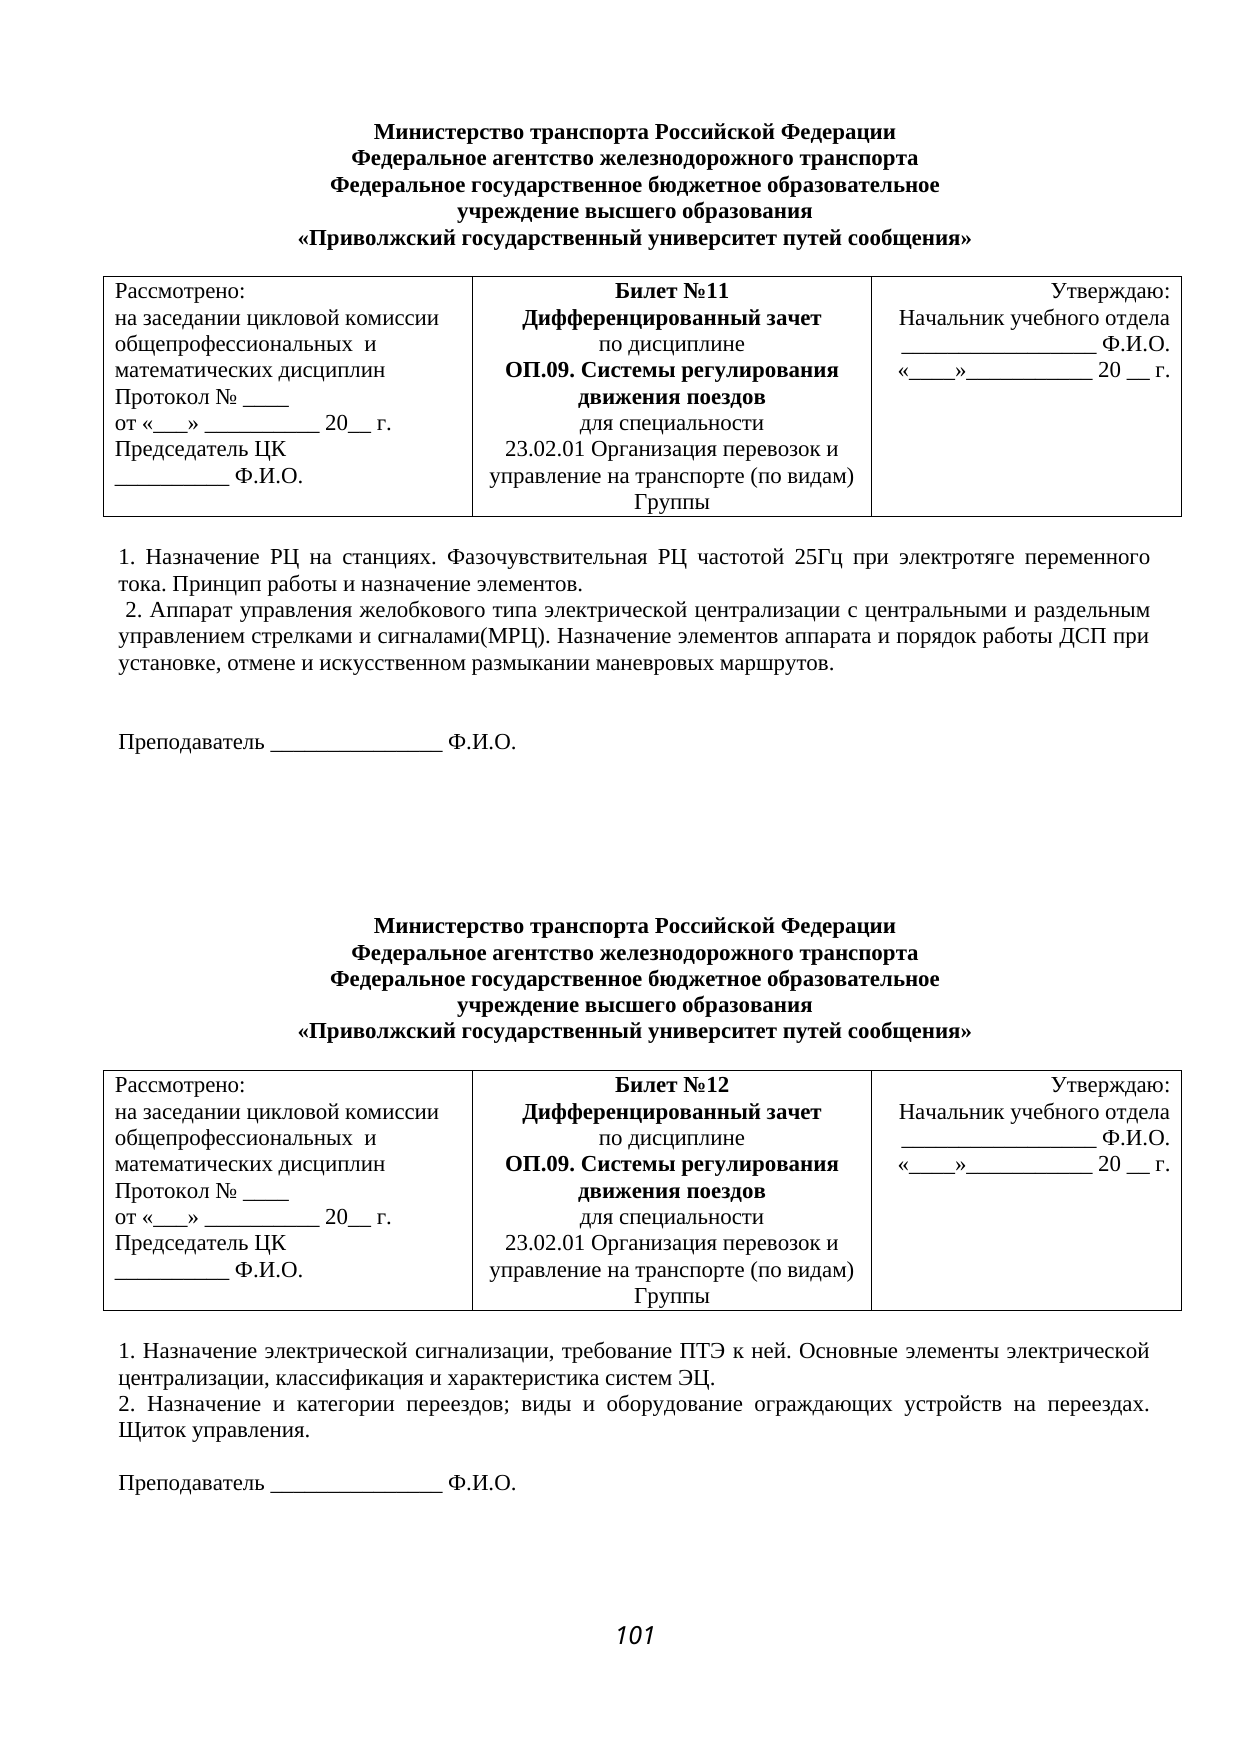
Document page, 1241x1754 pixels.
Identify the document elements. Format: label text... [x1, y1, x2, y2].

text Федеральное государственное бюджетное образовательное [118, 965, 1152, 991]
text Федеральное государственное бюджетное образовательное [118, 171, 1152, 197]
text Министерство транспорта Российской Федерации [118, 912, 1152, 938]
text 2. Назначение и категории переездов; виды и оборудование ограждающих устройств на переездах. Щиток управления. [118, 1390, 1152, 1443]
text Министерство транспорта Российской Федерации [118, 118, 1152, 144]
text «Приволжский государственный университет путей сообщения» [118, 223, 1152, 250]
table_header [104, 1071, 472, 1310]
text учреждение высшего образования [118, 197, 1152, 223]
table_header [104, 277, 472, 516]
text 1. Назначение РЦ на станциях. Фазочувствительная РЦ частотой 25Гц при электротяге переменного тока. Принцип работы и назначение элементов. [118, 543, 1152, 596]
text Преподаватель _______________ Ф.И.О. [118, 1469, 1152, 1495]
text учреждение высшего образования [118, 991, 1152, 1018]
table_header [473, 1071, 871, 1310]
text Федеральное агентство железнодорожного транспорта [118, 938, 1152, 965]
text 2. Аппарат управления желобкового типа электрической централизации с центральными и раздельным управлением стрелками и сигналами(МРЦ). Назначение элементов аппарата и порядок работы ДСП при установке, отмене и искусственном размыкании маневровых маршрутов. [118, 596, 1152, 675]
text 1. Назначение электрической сигнализации, требование ПТЭ к ней. Основные элементы электрической централизации, классификация и характеристика систем ЭЦ. [118, 1337, 1152, 1390]
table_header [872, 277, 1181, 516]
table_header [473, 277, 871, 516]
text Федеральное агентство железнодорожного транспорта [118, 144, 1152, 171]
text Преподаватель _______________ Ф.И.О. [118, 728, 1152, 754]
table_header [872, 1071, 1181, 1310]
text «Приволжский государственный университет путей сообщения» [118, 1018, 1152, 1044]
